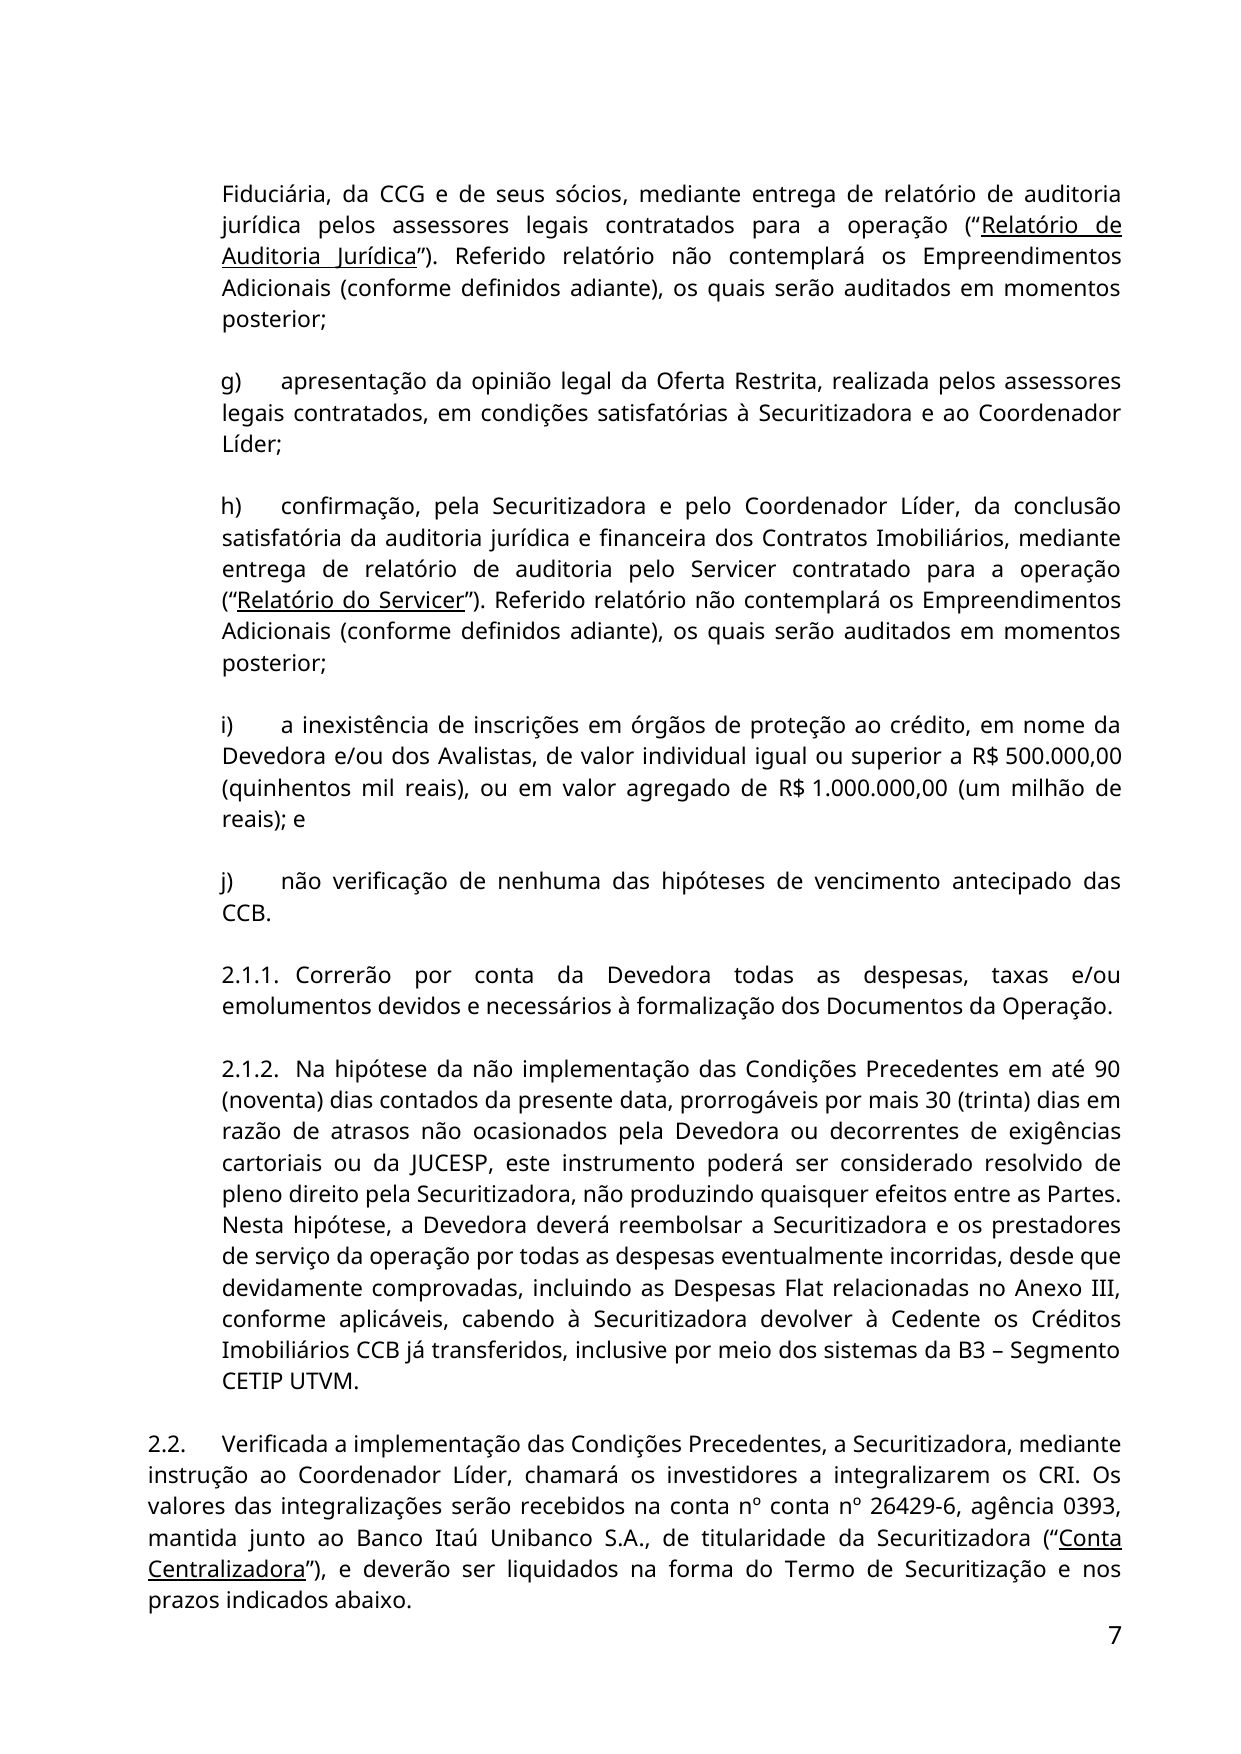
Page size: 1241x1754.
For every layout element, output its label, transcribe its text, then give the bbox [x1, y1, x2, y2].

list Verificada a implementação das Condições Precedentes, a Securitizadora, mediante instrução ao Coordenador Líder, chamará os investidores a integralizarem os CRI. Os valores das integralizações serão recebidos na conta nº conta nº 26429-6, agência 0393, mantida junto ao Banco Itaú Unibanco S.A., de titularidade da Securitizadora (“Conta Centralizadora”), e deverão ser liquidados na forma do Termo de Securitização e nos prazos indicados abaixo. [148, 1427, 1122, 1615]
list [220, 177, 1122, 333]
list confirmação, pela Securitizadora e pelo Coordenador Líder, da conclusão satisfatória da auditoria jurídica e financeira dos Contratos Imobiliários, mediante entrega de relatório de auditoria pelo Servicer contratado para a operação (“Relatório do Servicer”). Referido relatório não contemplará os Empreendimentos Adicionais (conforme definidos adiante), os quais serão auditados em momentos posterior; [220, 490, 1122, 677]
list apresentação da opinião legal da Oferta Restrita, realizada pelos assessores legais contratados, em condições satisfatórias à Securitizadora e ao Coordenador Líder; [220, 365, 1122, 458]
list Correrão por conta da Devedora todas as despesas, taxas e/ou emolumentos devidos e necessários à formalização dos Documentos da Operação. [221, 958, 1122, 1021]
list Na hipótese da não implementação das Condições Precedentes em até 90 (noventa) dias contados da presente data, prorrogáveis por mais 30 (trinta) dias em razão de atrasos não ocasionados pela Devedora ou decorrentes de exigências cartoriais ou da JUCESP, este instrumento poderá ser considerado resolvido de pleno direito pela Securitizadora, não produzindo quaisquer efeitos entre as Partes. Nesta hipótese, a Devedora deverá reembolsar a Securitizadora e os prestadores de serviço da operação por todas as despesas eventualmente incorridas, desde que devidamente comprovadas, incluindo as Despesas Flat relacionadas no Anexo III, conforme aplicáveis, cabendo à Securitizadora devolver à Cedente os Créditos Imobiliários CCB já transferidos, inclusive por meio dos sistemas da B3 – Segmento CETIP UTVM. [221, 1052, 1122, 1396]
list não verificação de nenhuma das hipóteses de vencimento antecipado das CCB. [220, 865, 1122, 927]
list a inexistência de inscrições em órgãos de proteção ao crédito, em nome da Devedora e/ou dos Avalistas, de valor individual igual ou superior a R$ 500.000,00 (quinhentos mil reais), ou em valor agregado de R$ 1.000.000,00 (um milhão de reais); e [220, 708, 1122, 833]
